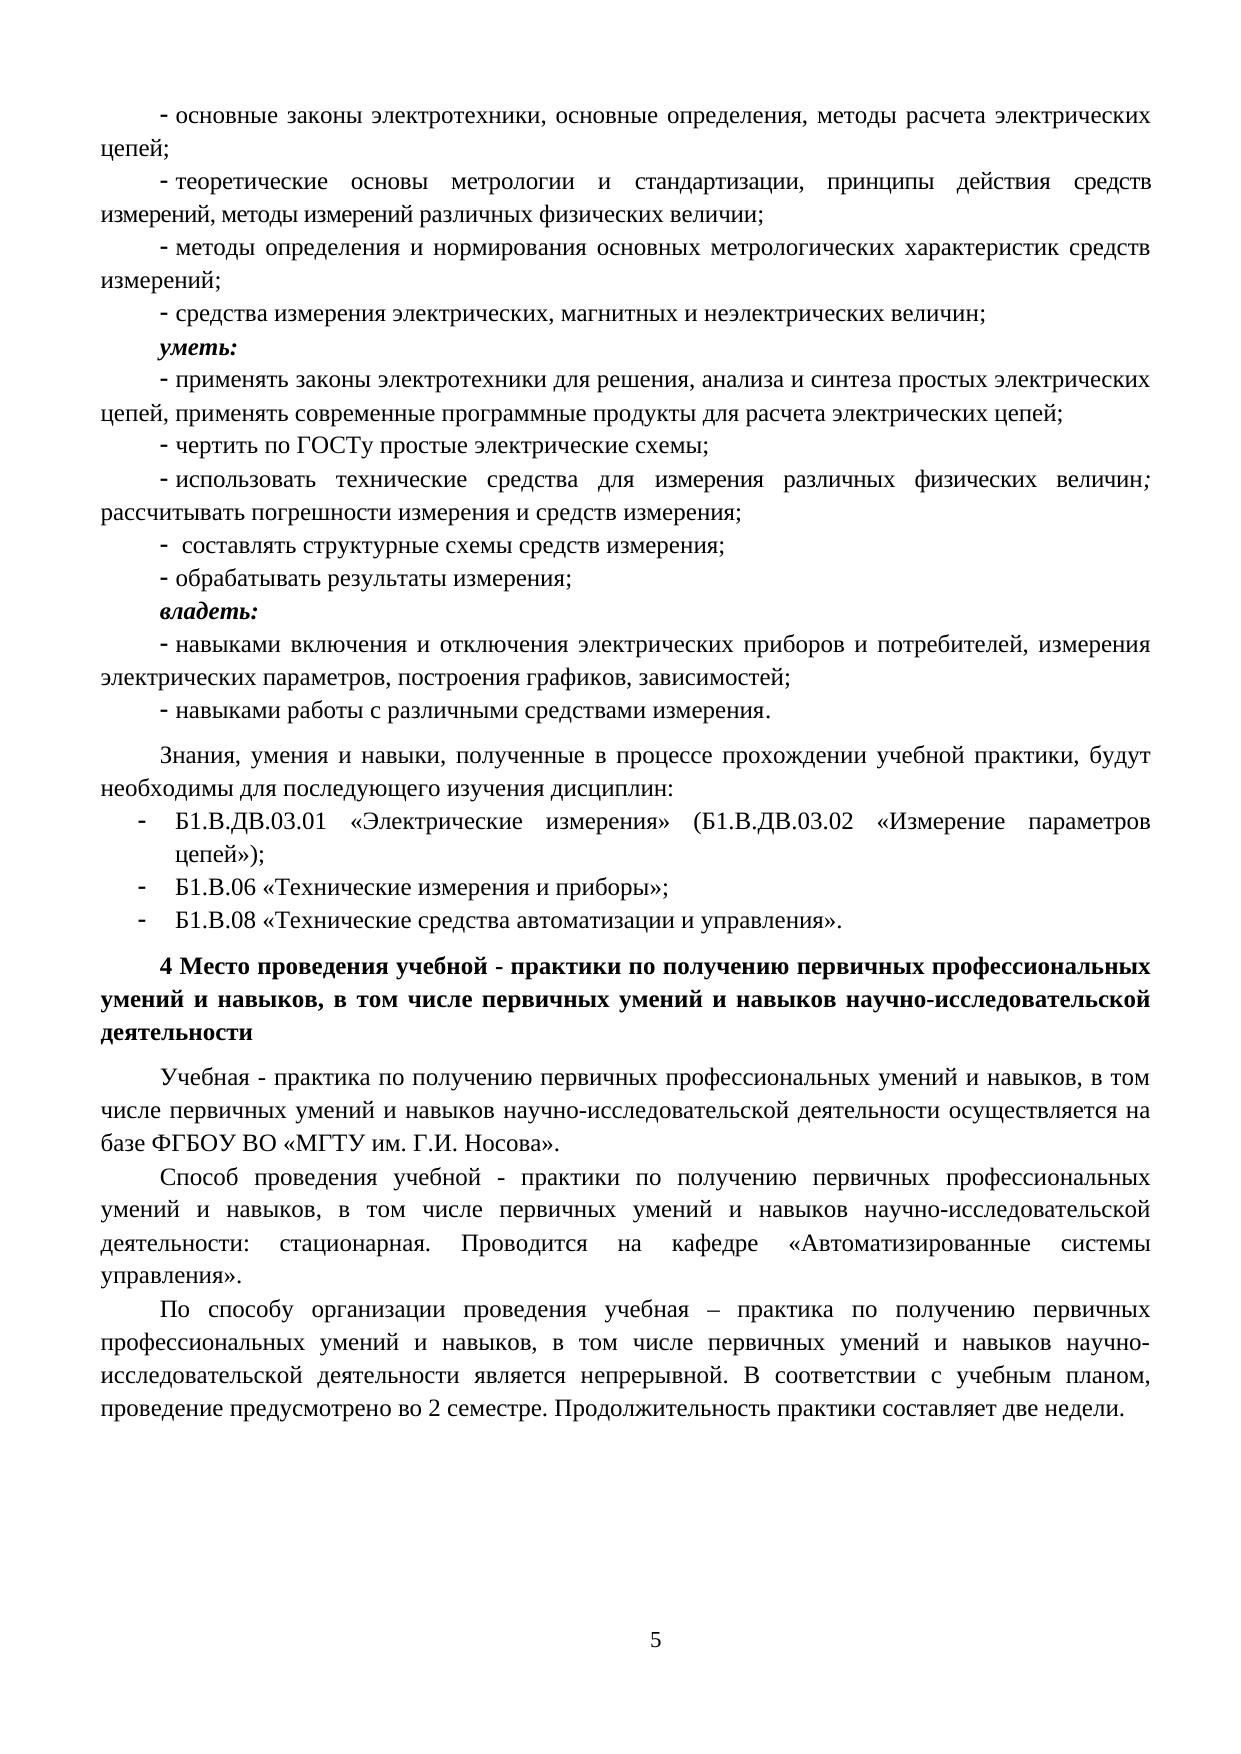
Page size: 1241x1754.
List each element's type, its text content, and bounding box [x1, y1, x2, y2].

list составлять структурные схемы средств измерения; [100, 530, 1152, 558]
list обрабатывать результаты измерения; [100, 563, 1152, 591]
text Способ проведения учебной - практики по получению первичных профессиональных умений и навыков, в том числе первичных умений и навыков научно-исследовательской деятельности: стационарная. Проводится на кафедре «Автоматизированные системы управления». [100, 1162, 1152, 1289]
text уметь: [100, 332, 1152, 360]
text 4 Место проведения учебной - практики по получению первичных профессиональных умений и навыков, в том числе первичных умений и навыков научно-исследовательской деятельности [100, 951, 1152, 1046]
list теоретические основы метрологии и стандартизации, принципы действия средств измерений, методы измерений различных физических величии; [100, 166, 1152, 228]
list Б1.В.ДВ.03.01 «Электрические измерения» (Б1.В.ДВ.03.02 «Измерение параметров цепей»); [138, 806, 1152, 868]
list навыками включения и отключения электрических приборов и потребителей, измерения электрических параметров, построения графиков, зависимостей; [100, 629, 1152, 691]
text владеть: [100, 596, 1152, 624]
text Знания, умения и навыки, полученные в процессе прохождении учебной практики, будут необходимы для последующего изучения дисциплин: [100, 740, 1152, 802]
list Б1.В.06 «Технические измерения и приборы»; [138, 872, 1152, 901]
list использовать технические средства для измерения различных физических величин; рассчитывать погрешности измерения и средств измерения; [100, 464, 1152, 525]
list методы определения и нормирования основных метрологических характеристик средств измерений; [100, 232, 1152, 294]
list применять законы электротехники для решения, анализа и синтеза простых электрических цепей, применять современные программные продукты для расчета электрических цепей; [100, 364, 1152, 426]
list средства измерения электрических, магнитных и неэлектрических величин; [100, 298, 1152, 327]
list чертить по ГОСТу простые электрические схемы; [100, 431, 1152, 459]
text По способу организации проведения учебная – практика по получению первичных профессиональных умений и навыков, в том числе первичных умений и навыков научно-исследовательской деятельности является непрерывной. В соответствии с учебным планом, проведение предусмотрено во 2 семестре. Продолжительность практики составляет две недели. [100, 1294, 1152, 1421]
list основные законы электротехники, основные определения, методы расчета электрических цепей; [100, 100, 1152, 162]
text Учебная - практика по получению первичных профессиональных умений и навыков, в том числе первичных умений и навыков научно-исследовательской деятельности осуществляется на базе ФГБОУ ВО «МГТУ им. Г.И. Носова». [100, 1062, 1152, 1157]
list навыками работы с различными средствами измерения. [100, 695, 1152, 723]
list Б1.В.08 «Технические средства автоматизации и управления». [138, 905, 1152, 934]
